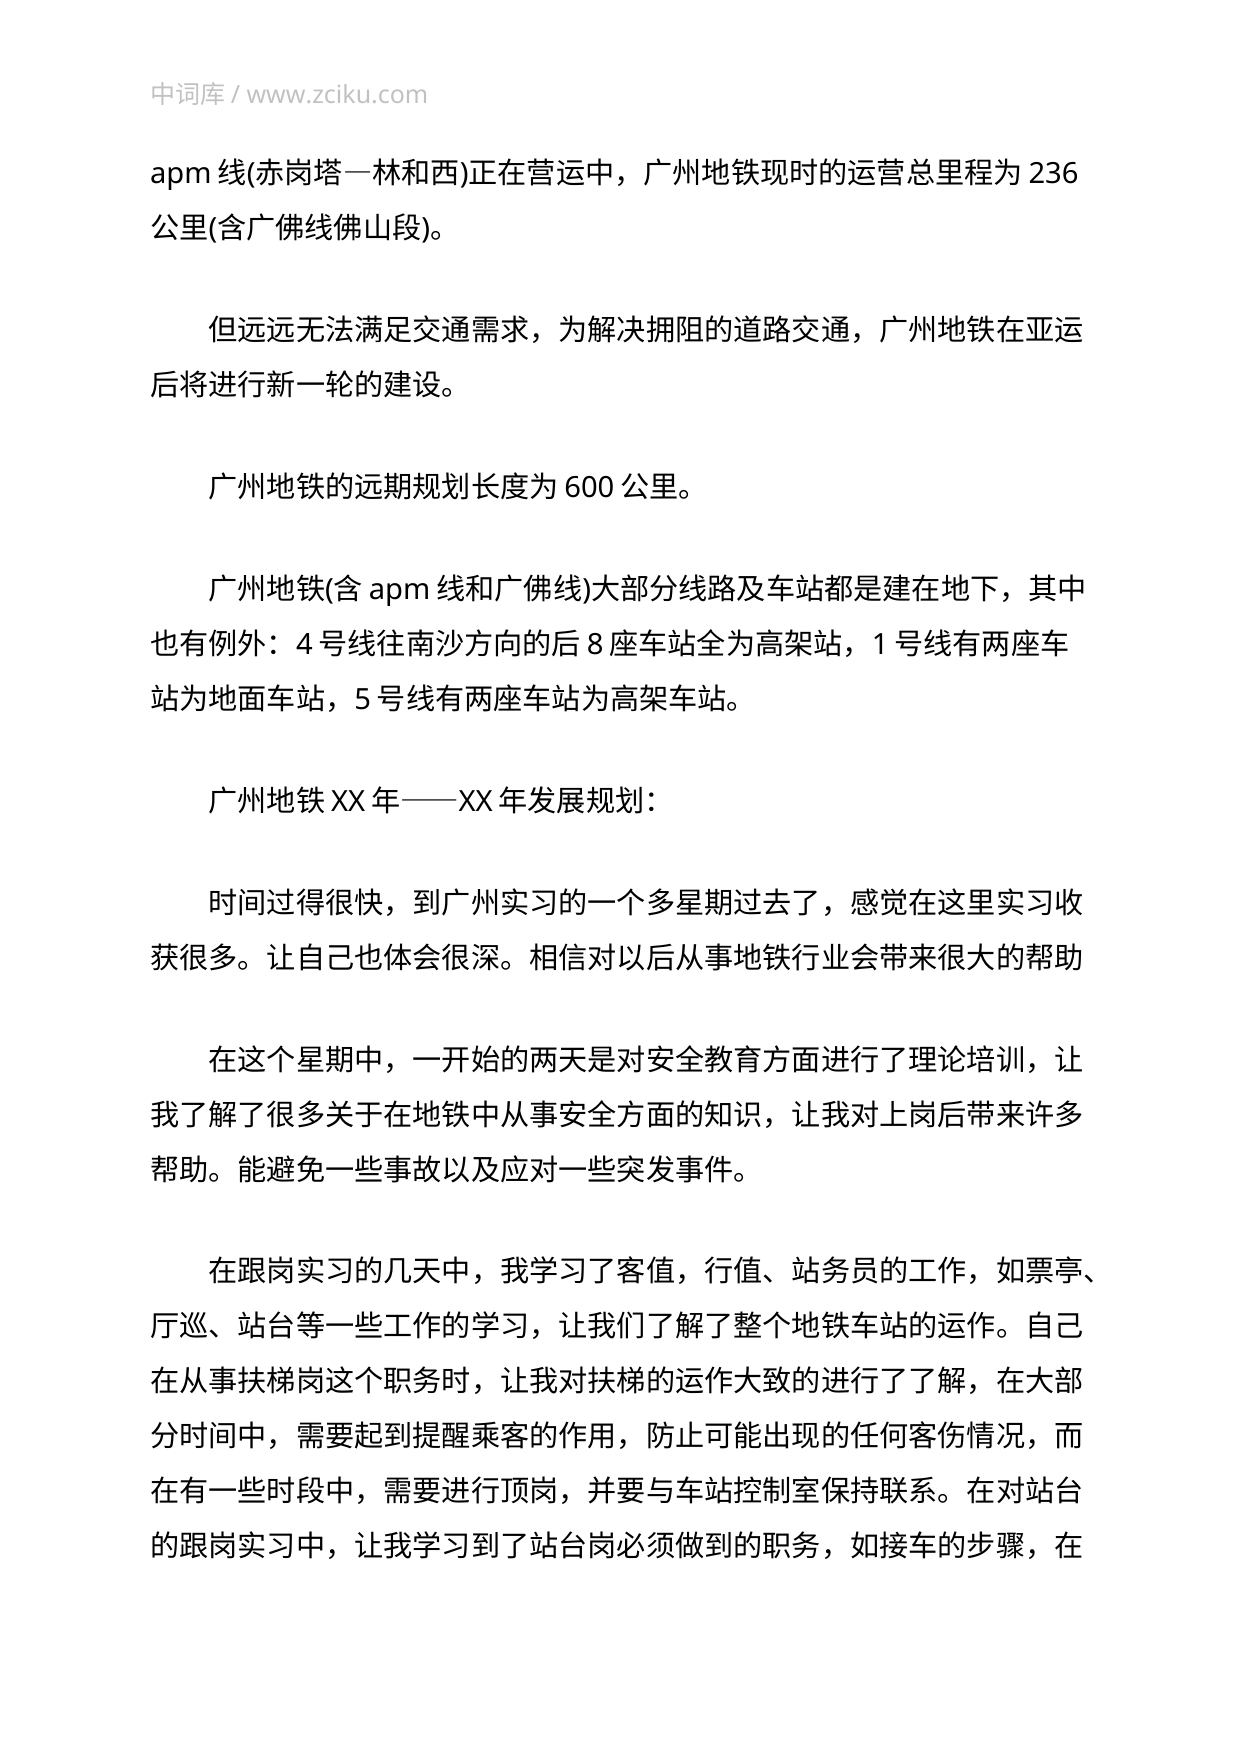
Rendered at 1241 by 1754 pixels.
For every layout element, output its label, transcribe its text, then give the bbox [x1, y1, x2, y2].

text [150, 150, 1090, 247]
text 广州地铁的远期规划长度为600公里。 [150, 464, 1090, 506]
text 但远远无法满足交通需求，为解决拥阻的道路交通，广州地铁在亚运后将进行新一轮的建设。 [150, 307, 1090, 404]
text 广州地铁XX年——XX年发展规划： [150, 778, 1090, 820]
text 广州地铁(含apm线和广佛线)大部分线路及车站都是建在地下，其中也有例外：4号线往南沙方向的后8座车站全为高架站，1号线有两座车站为地面车站，5号线有两座车站为高架车站。 [150, 566, 1090, 718]
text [150, 1248, 1090, 1564]
text 在这个星期中，一开始的两天是对安全教育方面进行了理论培训，让我了解了很多关于在地铁中从事安全方面的知识，让我对上岗后带来许多帮助。能避免一些事故以及应对一些突发事件。 [150, 1036, 1090, 1188]
text 时间过得很快，到广州实习的一个多星期过去了，感觉在这里实习收获很多。让自己也体会很深。相信对以后从事地铁行业会带来很大的帮助 [150, 879, 1090, 977]
